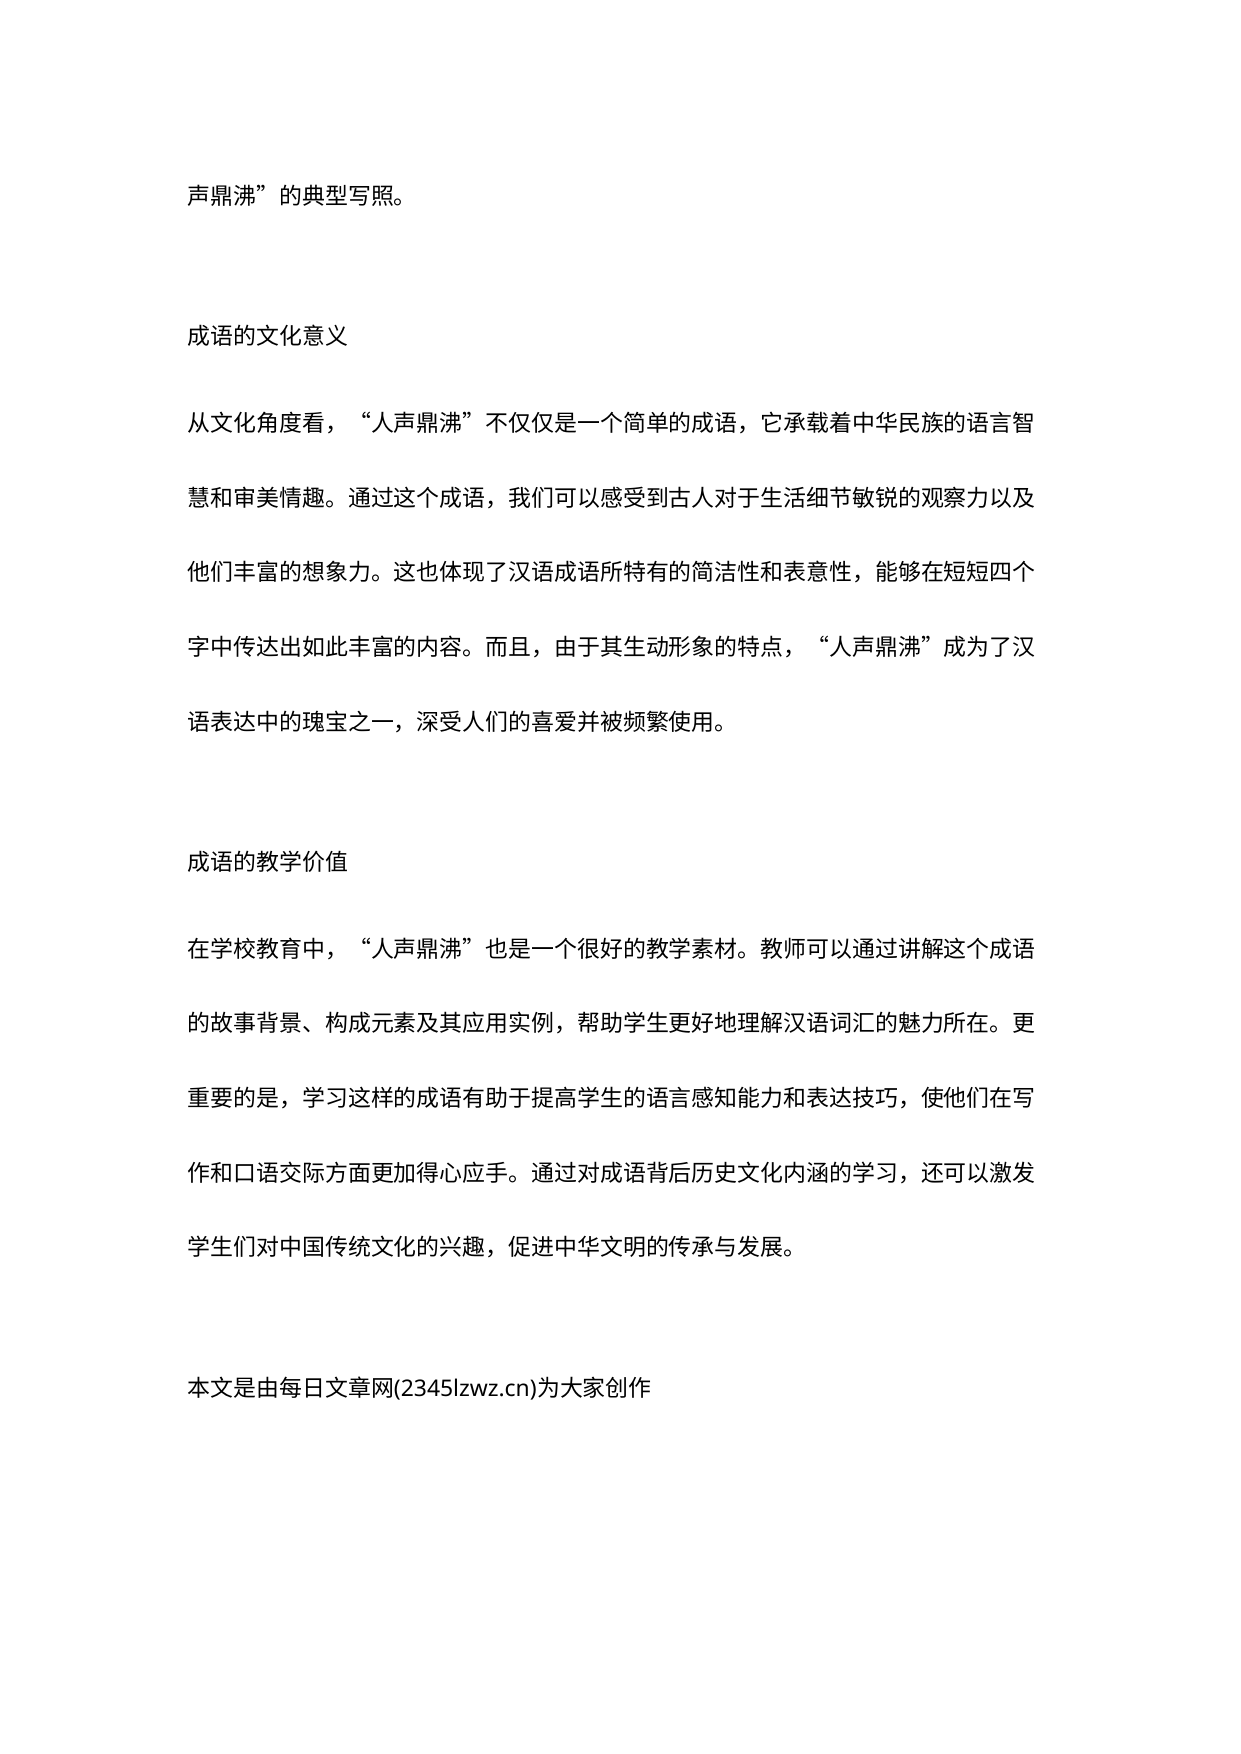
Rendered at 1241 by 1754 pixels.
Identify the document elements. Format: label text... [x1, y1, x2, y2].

text 在学校教育中，“人声鼎沸”也是一个很好的教学素材。教师可以通过讲解这个成语的故事背景、构成元素及其应用实例，帮助学生更好地理解汉语词汇的魅力所在。更重要的是，学习这样的成语有助于提高学生的语言感知能力和表达技巧，使他们在写作和口语交际方面更加得心应手。通过对成语背后历史文化内涵的学习，还可以激发学生们对中国传统文化的兴趣，促进中华文明的传承与发展。 [187, 915, 1053, 1278]
text 从文化角度看，“人声鼎沸”不仅仅是一个简单的成语，它承载着中华民族的语言智慧和审美情趣。通过这个成语，我们可以感受到古人对于生活细节敏锐的观察力以及他们丰富的想象力。这也体现了汉语成语所特有的简洁性和表意性，能够在短短四个字中传达出如此丰富的内容。而且，由于其生动形象的特点，“人声鼎沸”成为了汉语表达中的瑰宝之一，深受人们的喜爱并被频繁使用。 [187, 389, 1053, 753]
text 成语的教学价值 [187, 828, 1053, 893]
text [187, 162, 1053, 227]
text 成语的文化意义 [187, 302, 1053, 367]
text 本文是由每日文章网(2345lzwz.cn)为大家创作 [187, 1354, 1053, 1419]
